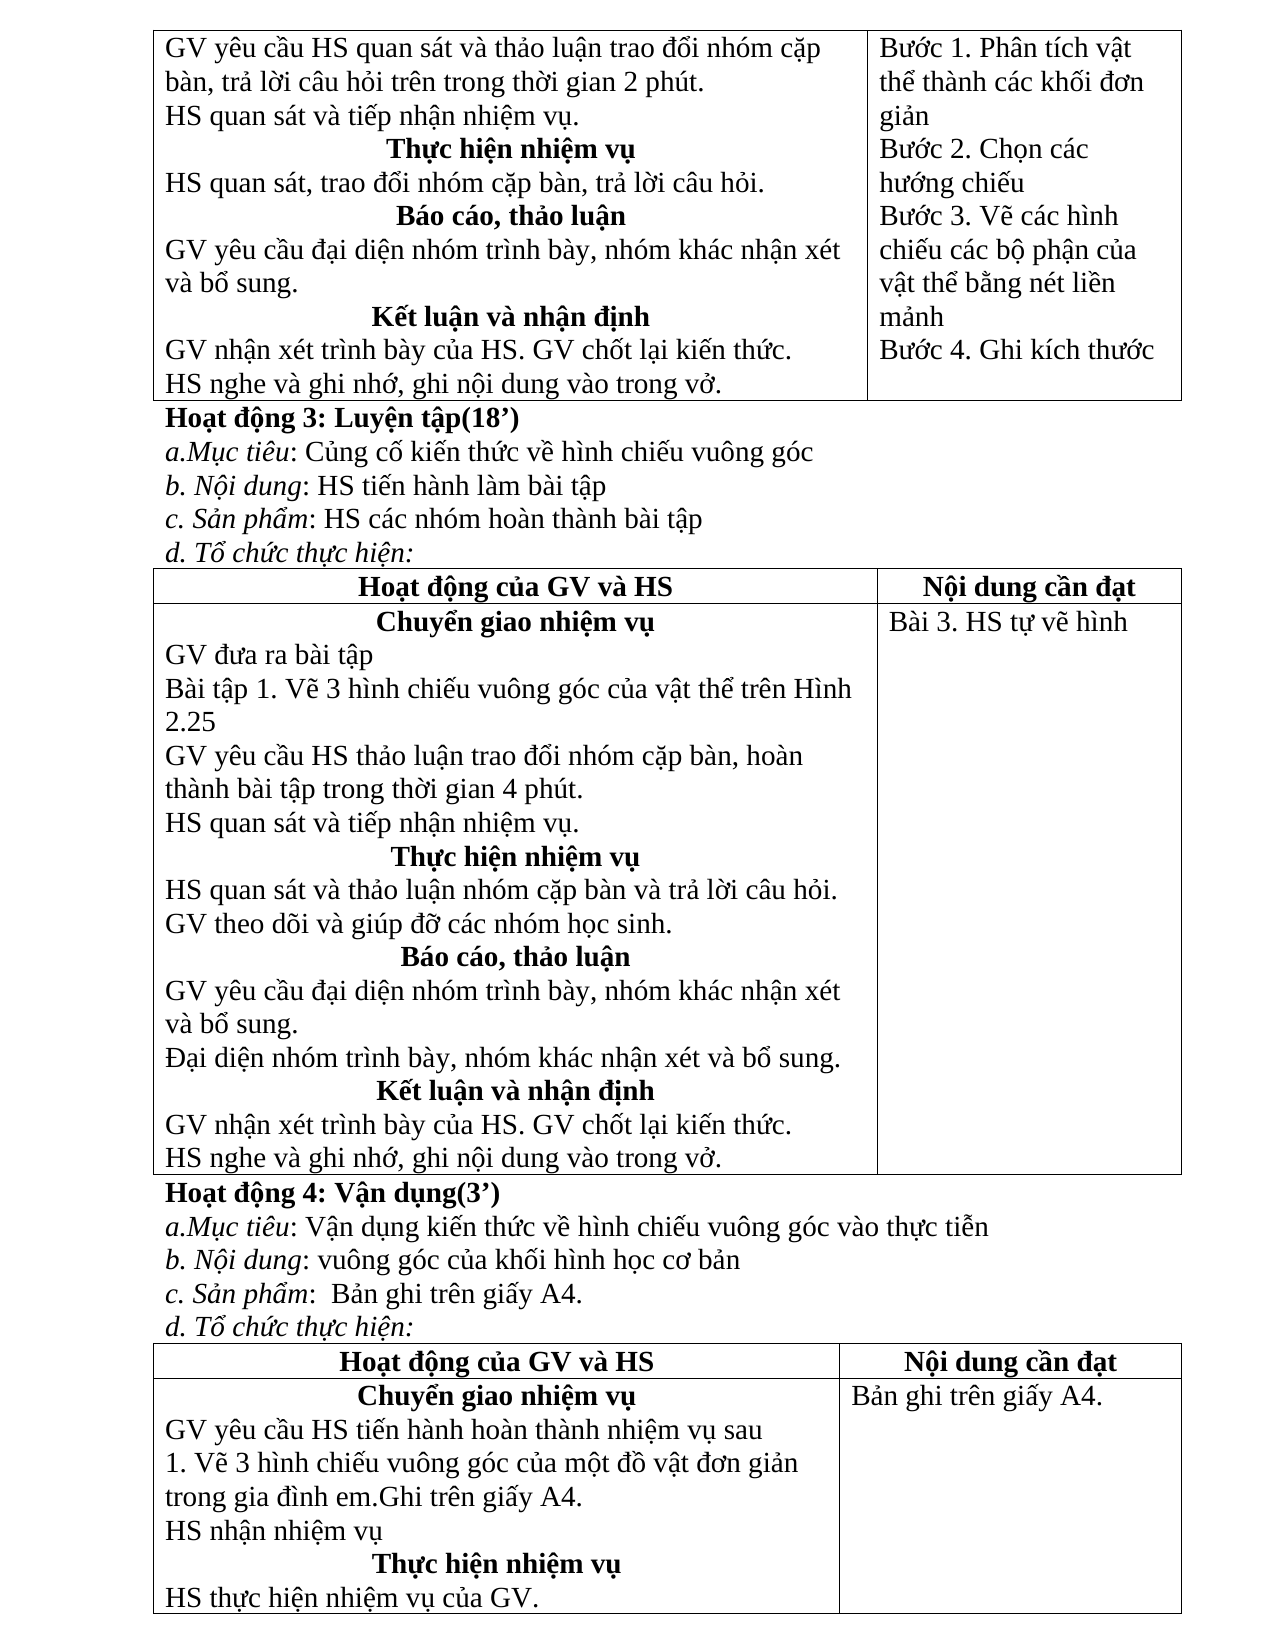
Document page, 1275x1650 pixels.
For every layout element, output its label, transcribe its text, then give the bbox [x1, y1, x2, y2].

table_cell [154, 1379, 839, 1613]
table_cell Chuyển giao nhiệm vụ GV đưa ra bài tập Bài tập 1. Vẽ 3 hình chiếu vuông góc của vật thể trên Hình 2.25 GV yêu cầu HS thảo luận trao đổi nhóm cặp bàn, hoàn thành bài tập trong thời gian 4 phút. HS quan sát và tiếp nhận nhiệm vụ. Thực hiện nhiệm vụ HS quan sát và thảo luận nhóm cặp bàn và trả lời câu hỏi. GV theo dõi và giúp đỡ các nhóm học sinh. Báo cáo, thảo luận GV yêu cầu đại diện nhóm trình bày, nhóm khác nhận xét và bổ sung. Đại diện nhóm trình bày, nhóm khác nhận xét và bổ sung. Kết luận và nhận định GV nhận xét trình bày của HS. GV chốt lại kiến thức. HS nghe và ghi nhớ, ghi nội dung vào trong vở. [154, 604, 877, 1174]
text d. Tổ chức thực hiện: [165, 535, 1170, 568]
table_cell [868, 31, 1181, 399]
table_header Nội dung cần đạt [878, 569, 1181, 603]
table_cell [154, 31, 867, 399]
table_header Hoạt động của GV và HS [154, 1344, 839, 1377]
text Hoạt động 4: Vận dụng(3’) [165, 1175, 1170, 1209]
text c. Sản phẩm: Bản ghi trên giấy A4. [165, 1276, 1170, 1309]
text d. Tổ chức thực hiện: [165, 1309, 1170, 1343]
table_cell Bài 3. HS tự vẽ hình [878, 604, 1181, 1174]
text Hoạt động 3: Luyện tập(18’) [165, 401, 1170, 434]
text a.Mục tiêu: Củng cố kiến thức về hình chiếu vuông góc [165, 434, 1170, 468]
text b. Nội dung: vuông góc của khối hình học cơ bản [165, 1242, 1170, 1276]
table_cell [840, 1379, 1181, 1613]
text c. Sản phẩm: HS các nhóm hoàn thành bài tập [165, 501, 1170, 535]
text a.Mục tiêu: Vận dụng kiến thức về hình chiếu vuông góc vào thực tiễn [165, 1209, 1170, 1242]
text b. Nội dung: HS tiến hành làm bài tập [165, 468, 1170, 501]
table_header Hoạt động của GV và HS [154, 569, 877, 603]
table_header Nội dung cần đạt [840, 1344, 1181, 1377]
